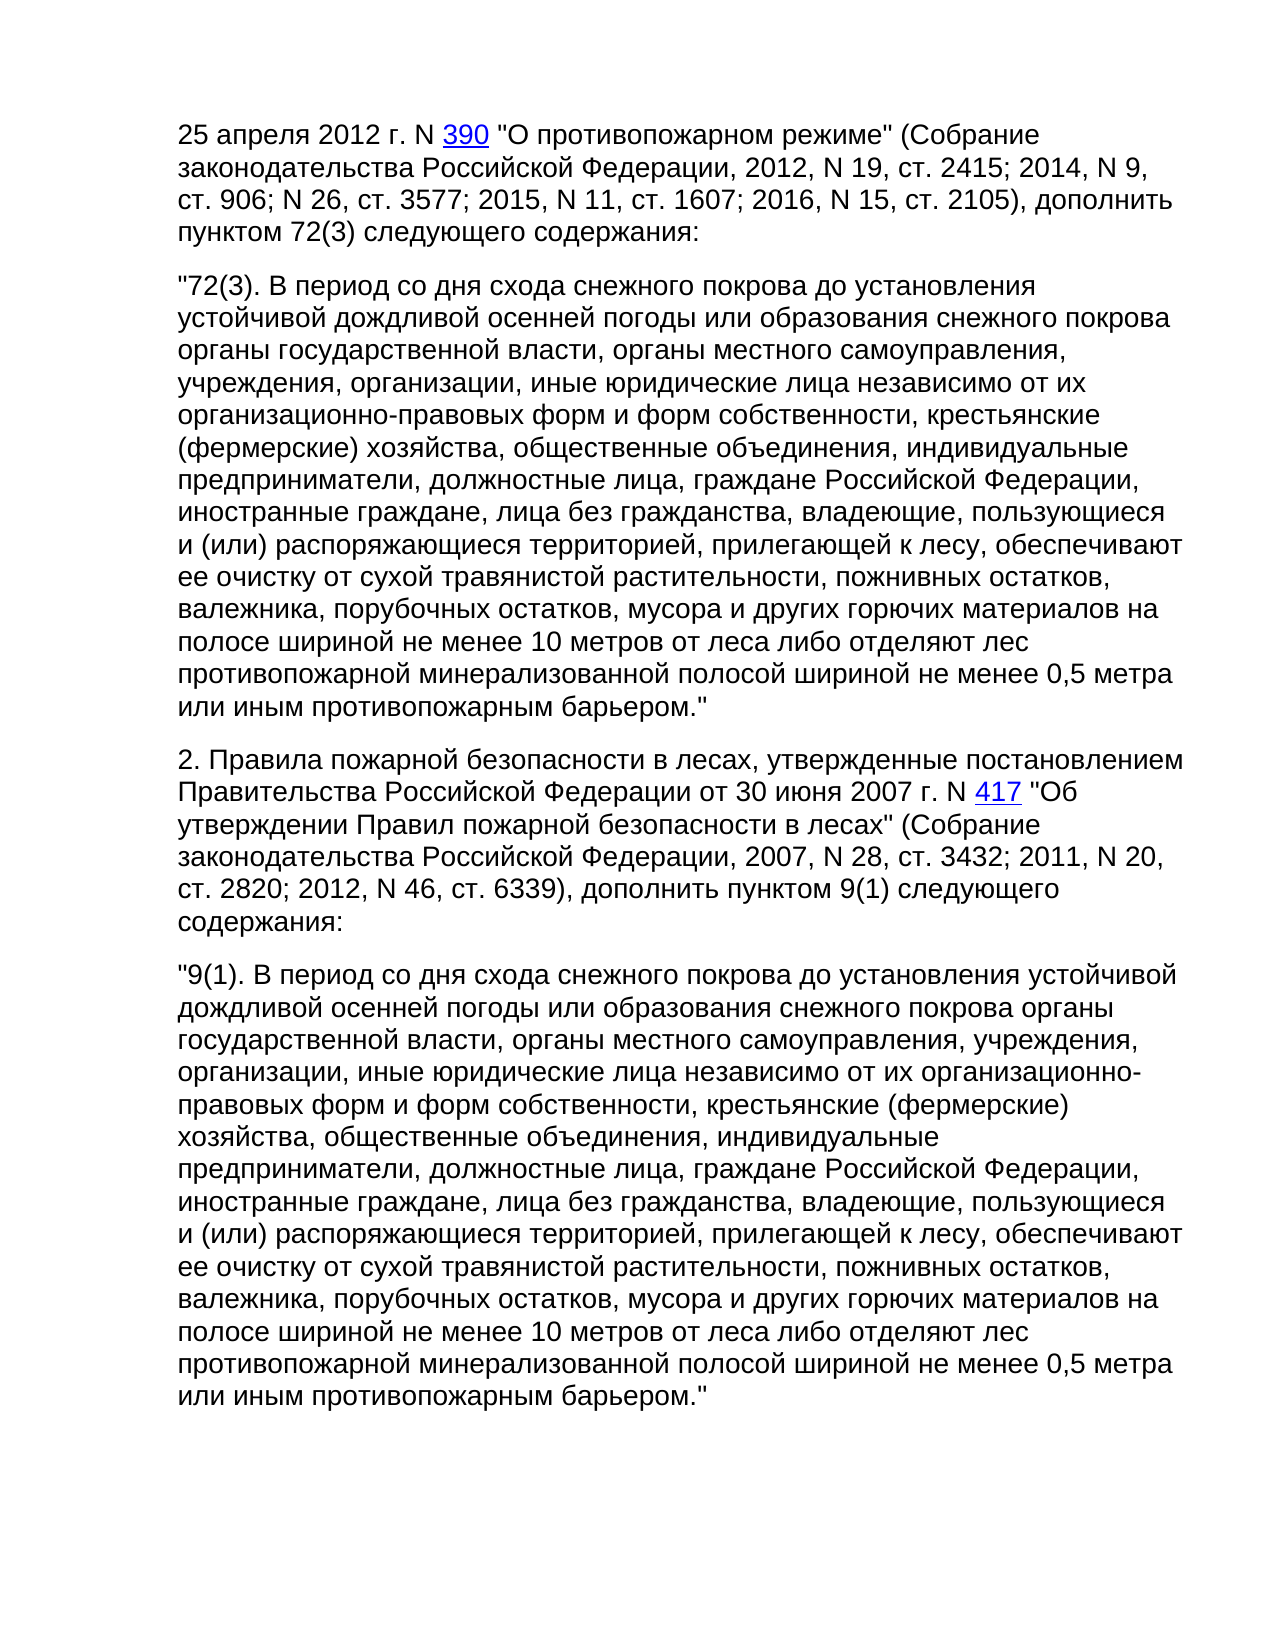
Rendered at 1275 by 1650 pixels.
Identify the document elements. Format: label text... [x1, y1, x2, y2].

text "9(1). В период со дня схода снежного покрова до установления устойчивой дождливой осенней погоды или образования снежного покрова органы государственной власти, органы местного самоуправления, учреждения, организации, иные юридические лица независимо от их организационно-правовых форм и форм собственности, крестьянские (фермерские) хозяйства, общественные объединения, индивидуальные предприниматели, должностные лица, граждане Российской Федерации, иностранные граждане, лица без гражданства, владеющие, пользующиеся и (или) распоряжающиеся территорией, прилегающей к лесу, обеспечивают ее очистку от сухой травянистой растительности, пожнивных остатков, валежника, порубочных остатков, мусора и других горючих материалов на полосе шириной не менее 10 метров от леса либо отделяют лес противопожарной минерализованной полосой шириной не менее 0,5 метра или иным противопожарным барьером." [177, 958, 1186, 1412]
text 2. Правила пожарной безопасности в лесах, утвержденные постановлением Правительства Российской Федерации от 30 июня 2007 г. N 417 "Об утверждении Правил пожарной безопасности в лесах" (Собрание законодательства Российской Федерации, 2007, N 28, ст. 3432; 2011, N 20, ст. 2820; 2012, N 46, ст. 6339), дополнить пунктом 9(1) следующего содержания: [177, 743, 1186, 937]
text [177, 118, 1186, 248]
text "72(3). В период со дня схода снежного покрова до установления устойчивой дождливой осенней погоды или образования снежного покрова органы государственной власти, органы местного самоуправления, учреждения, организации, иные юридические лица независимо от их организационно-правовых форм и форм собственности, крестьянские (фермерские) хозяйства, общественные объединения, индивидуальные предприниматели, должностные лица, граждане Российской Федерации, иностранные граждане, лица без гражданства, владеющие, пользующиеся и (или) распоряжающиеся территорией, прилегающей к лесу, обеспечивают ее очистку от сухой травянистой растительности, пожнивных остатков, валежника, порубочных остатков, мусора и других горючих материалов на полосе шириной не менее 10 метров от леса либо отделяют лес противопожарной минерализованной полосой шириной не менее 0,5 метра или иным противопожарным барьером." [177, 268, 1186, 722]
